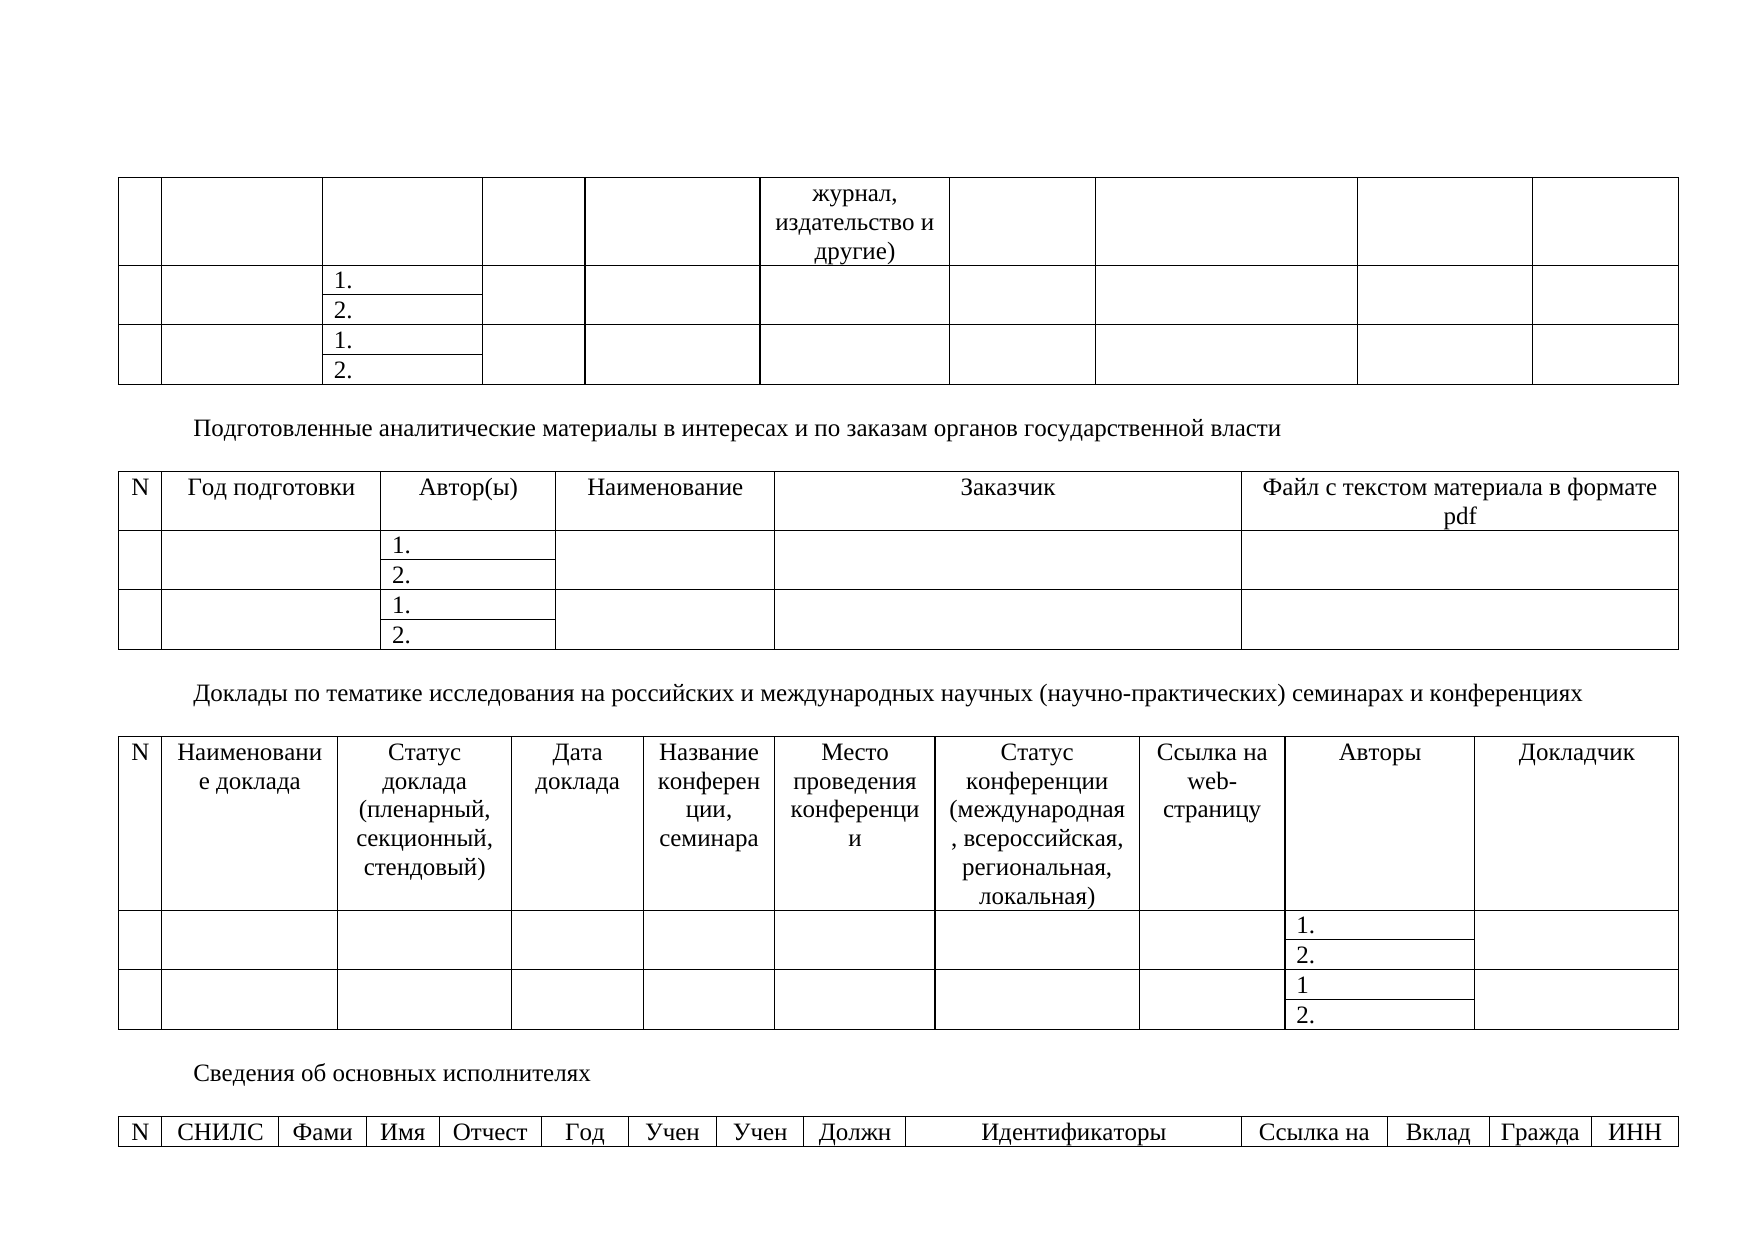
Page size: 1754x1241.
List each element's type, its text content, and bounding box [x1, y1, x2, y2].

table_cell [162, 970, 337, 999]
table_cell [1475, 911, 1678, 939]
table_cell [1358, 294, 1532, 324]
table_cell [586, 354, 759, 384]
table_cell [512, 999, 643, 1029]
text Подготовленные аналитические материалы в интересах и по заказам органов государственной власти [118, 413, 1636, 442]
table_cell [162, 266, 322, 294]
table_cell [162, 354, 322, 384]
table_cell [775, 590, 1241, 649]
table_cell [1096, 354, 1357, 384]
table_cell [1533, 266, 1678, 294]
table_header Год подготовки [162, 472, 380, 529]
table_cell [338, 939, 511, 969]
table_cell [119, 999, 161, 1029]
table_cell [586, 325, 759, 354]
table_cell [1140, 970, 1284, 999]
table_header Гражданство [1490, 1117, 1591, 1146]
table_cell [1096, 325, 1357, 354]
table_header Дата доклада [512, 737, 643, 909]
table_cell 1. [1286, 911, 1474, 939]
table_cell [119, 590, 161, 649]
table_header Ученая степень [629, 1117, 716, 1146]
table_cell [162, 325, 322, 354]
table_cell [1358, 354, 1532, 384]
table_header Имя [367, 1117, 439, 1146]
table_header Наименование доклада [162, 737, 337, 909]
table_header СНИЛС [162, 1117, 278, 1146]
table_cell [1358, 266, 1532, 294]
table_cell Значение [1533, 178, 1678, 264]
table_cell [644, 970, 774, 999]
table_cell [761, 325, 949, 354]
table_cell [1140, 911, 1284, 939]
table_header Статус доклада (пленарный, секционный, стендовый) [338, 737, 511, 909]
table_cell [1475, 970, 1678, 999]
table_cell [761, 266, 949, 294]
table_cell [1358, 178, 1532, 264]
table_cell [512, 939, 643, 969]
table_cell 1. [323, 325, 482, 354]
table_cell [950, 294, 1095, 324]
table_cell [1242, 531, 1678, 589]
table_cell [483, 325, 584, 354]
table_cell [1096, 294, 1357, 324]
table_cell [775, 999, 934, 1029]
table_cell [775, 939, 934, 969]
table_cell [1533, 354, 1678, 384]
table_cell [162, 590, 380, 649]
table_header N [119, 472, 161, 529]
table_header Файл с текстом материала в формате pdf [1242, 472, 1678, 529]
table_header Автор(ы) [381, 472, 555, 529]
table_cell [775, 531, 1241, 589]
table_header Заказчик [775, 472, 1241, 529]
table_header Ссылка на web-страницу [1140, 737, 1284, 909]
table_cell [119, 354, 161, 384]
table_cell [950, 354, 1095, 384]
text Сведения об основных исполнителях [118, 1058, 1636, 1087]
table_cell [936, 970, 1139, 999]
table_cell 2. [381, 560, 555, 589]
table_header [1242, 1117, 1387, 1146]
table_cell 1. [381, 590, 555, 619]
table_cell [1096, 266, 1357, 294]
table_cell [483, 354, 584, 384]
table_header ИНН [1592, 1117, 1678, 1146]
table_cell [119, 294, 161, 324]
table_cell [775, 911, 934, 939]
table_cell [483, 266, 584, 294]
table_cell [936, 911, 1139, 939]
table_cell [1533, 294, 1678, 324]
text Доклады по тематике исследования на российских и международных научных (научно-практических) семинарах и конференциях [118, 678, 1636, 707]
table_header Название конференции, семинара [644, 737, 774, 909]
table_cell 2. [323, 355, 482, 384]
table_header Авторы [1286, 737, 1474, 909]
table_cell [1242, 590, 1678, 649]
table_cell [338, 970, 511, 999]
table_cell [1358, 325, 1532, 354]
table_cell [644, 911, 774, 939]
table_header N [119, 1117, 161, 1146]
table_cell [644, 939, 774, 969]
table_cell [950, 266, 1095, 294]
table_cell [950, 325, 1095, 354]
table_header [440, 1117, 541, 1146]
table_cell [586, 266, 759, 294]
table_cell 2. [323, 295, 482, 324]
table_header Статус конференции (международная, всероссийская, региональная, локальная) [936, 737, 1139, 909]
table_cell [162, 999, 337, 1029]
table_cell 2. [1286, 940, 1474, 969]
table_cell [483, 294, 584, 324]
table_cell [556, 590, 774, 649]
table_cell 1. [381, 531, 555, 559]
table_cell [1140, 999, 1284, 1029]
table_cell [761, 354, 949, 384]
table_cell [761, 294, 949, 324]
table_cell [936, 999, 1139, 1029]
table_header Должность [804, 1117, 905, 1146]
table_header Идентификаторы [906, 1117, 1241, 1146]
table_cell [338, 999, 511, 1029]
table_cell [162, 531, 380, 589]
table_cell [512, 970, 643, 999]
table_cell [162, 911, 337, 939]
table_header N [119, 737, 161, 909]
table_header Фамилия [279, 1117, 366, 1146]
table_cell [119, 531, 161, 589]
table_cell 1. [323, 266, 482, 294]
table_header Место проведения конференции [775, 737, 934, 909]
table_cell [119, 325, 161, 354]
table_cell 1 [1286, 970, 1474, 999]
table_cell [512, 911, 643, 939]
table_cell 2. [1286, 1000, 1474, 1029]
table_cell [162, 939, 337, 969]
table_cell [1475, 999, 1678, 1029]
table_header Вклад в работу [1388, 1117, 1489, 1146]
table_header Ученое звание [717, 1117, 803, 1146]
table_header Докладчик [1475, 737, 1678, 909]
table_cell [119, 970, 161, 999]
table_cell [556, 531, 774, 589]
table_cell [775, 970, 934, 999]
table_header Год рождения [542, 1117, 628, 1146]
table_cell [119, 266, 161, 294]
table_header Наименование [556, 472, 774, 529]
table_cell [1140, 939, 1284, 969]
table_cell [338, 911, 511, 939]
table_cell [162, 294, 322, 324]
table_cell [1533, 325, 1678, 354]
table_cell [1475, 939, 1678, 969]
table_cell [586, 294, 759, 324]
table_cell 2. [381, 620, 555, 649]
table_cell [119, 911, 161, 939]
table_cell [644, 999, 774, 1029]
table_cell [936, 939, 1139, 969]
table_cell [119, 939, 161, 969]
